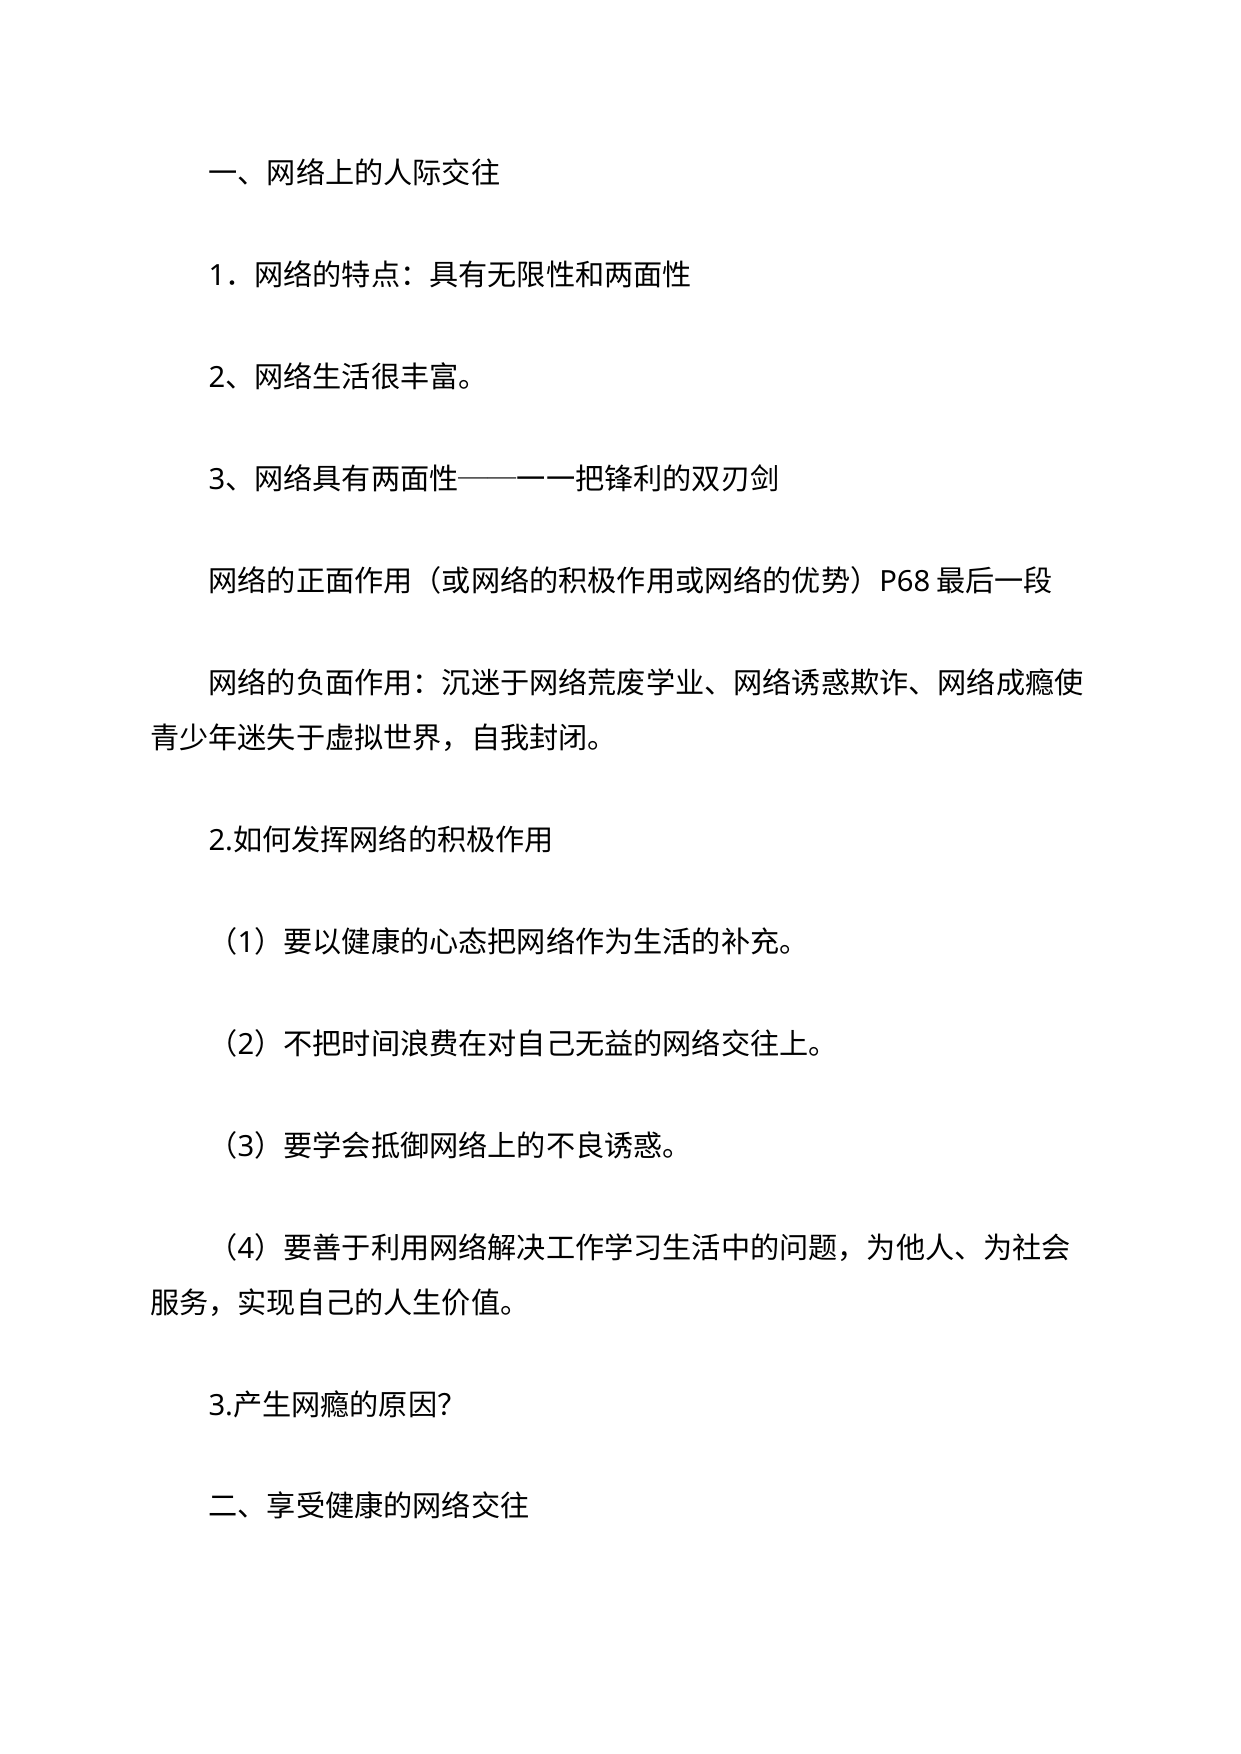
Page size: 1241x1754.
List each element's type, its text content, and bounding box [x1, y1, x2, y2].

text （2）不把时间浪费在对自己无益的网络交往上。 [150, 1020, 1090, 1063]
text 网络的负面作用：沉迷于网络荒废学业、网络诱惑欺诈、网络成瘾使青少年迷失于虚拟世界，自我封闭。 [150, 660, 1090, 757]
text 3、网络具有两面性──一一把锋利的双刃剑 [150, 456, 1090, 498]
text 2、网络生活很丰富。 [150, 354, 1090, 396]
text （1）要以健康的心态把网络作为生活的补充。 [150, 918, 1090, 961]
text （3）要学会抵御网络上的不良诱惑。 [150, 1122, 1090, 1165]
text 网络的正面作用（或网络的积极作用或网络的优势）P68最后一段 [150, 558, 1090, 600]
text 1．网络的特点：具有无限性和两面性 [150, 252, 1090, 294]
text 二、享受健康的网络交往 [150, 1483, 1090, 1525]
text （4）要善于利用网络解决工作学习生活中的问题，为他人、为社会服务，实现自己的人生价值。 [150, 1224, 1090, 1322]
text 一、网络上的人际交往 [150, 150, 1090, 192]
text 3.产生网瘾的原因？ [150, 1381, 1090, 1423]
text 2.如何发挥网络的积极作用 [150, 816, 1090, 859]
